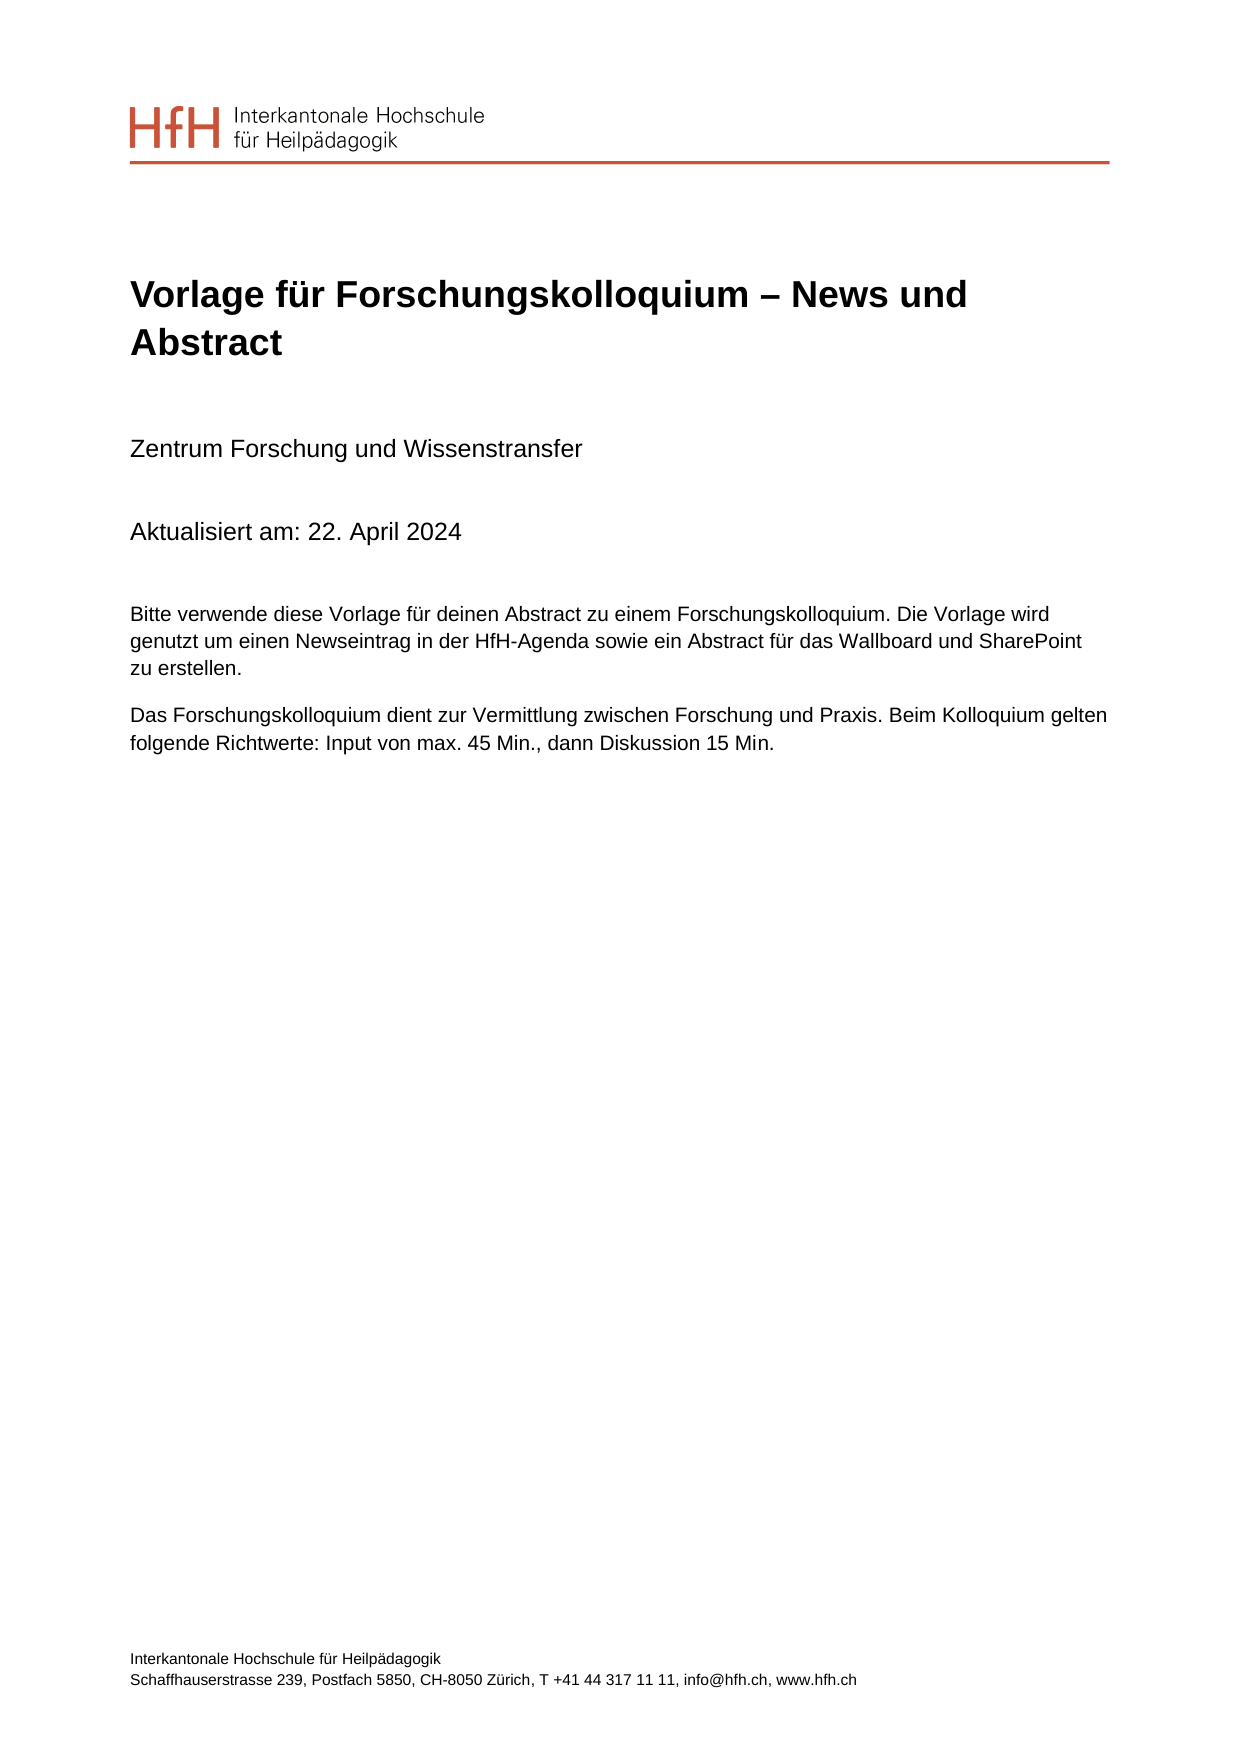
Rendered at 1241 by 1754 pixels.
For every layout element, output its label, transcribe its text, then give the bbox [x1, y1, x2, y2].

text Zentrum Forschung und Wissenstransfer [130, 433, 1110, 464]
picture [129, 106, 1110, 178]
text Bitte verwende diese Vorlage für deinen Abstract zu einem Forschungskolloquium. Die Vorlage wird genutzt um einen Newseintrag in der HfH-Agenda sowie ein Abstract für das Wallboard und SharePoint zu erstellen. [130, 598, 1110, 680]
text Das Forschungskolloquium dient zur Vermittlung zwischen Forschung und Praxis. Beim Kolloquium gelten folgende Richtwerte: Input von max. 45 Min., dann Diskussion 15 Min. [130, 700, 1110, 754]
text Aktualisiert am: [130, 516, 1110, 547]
